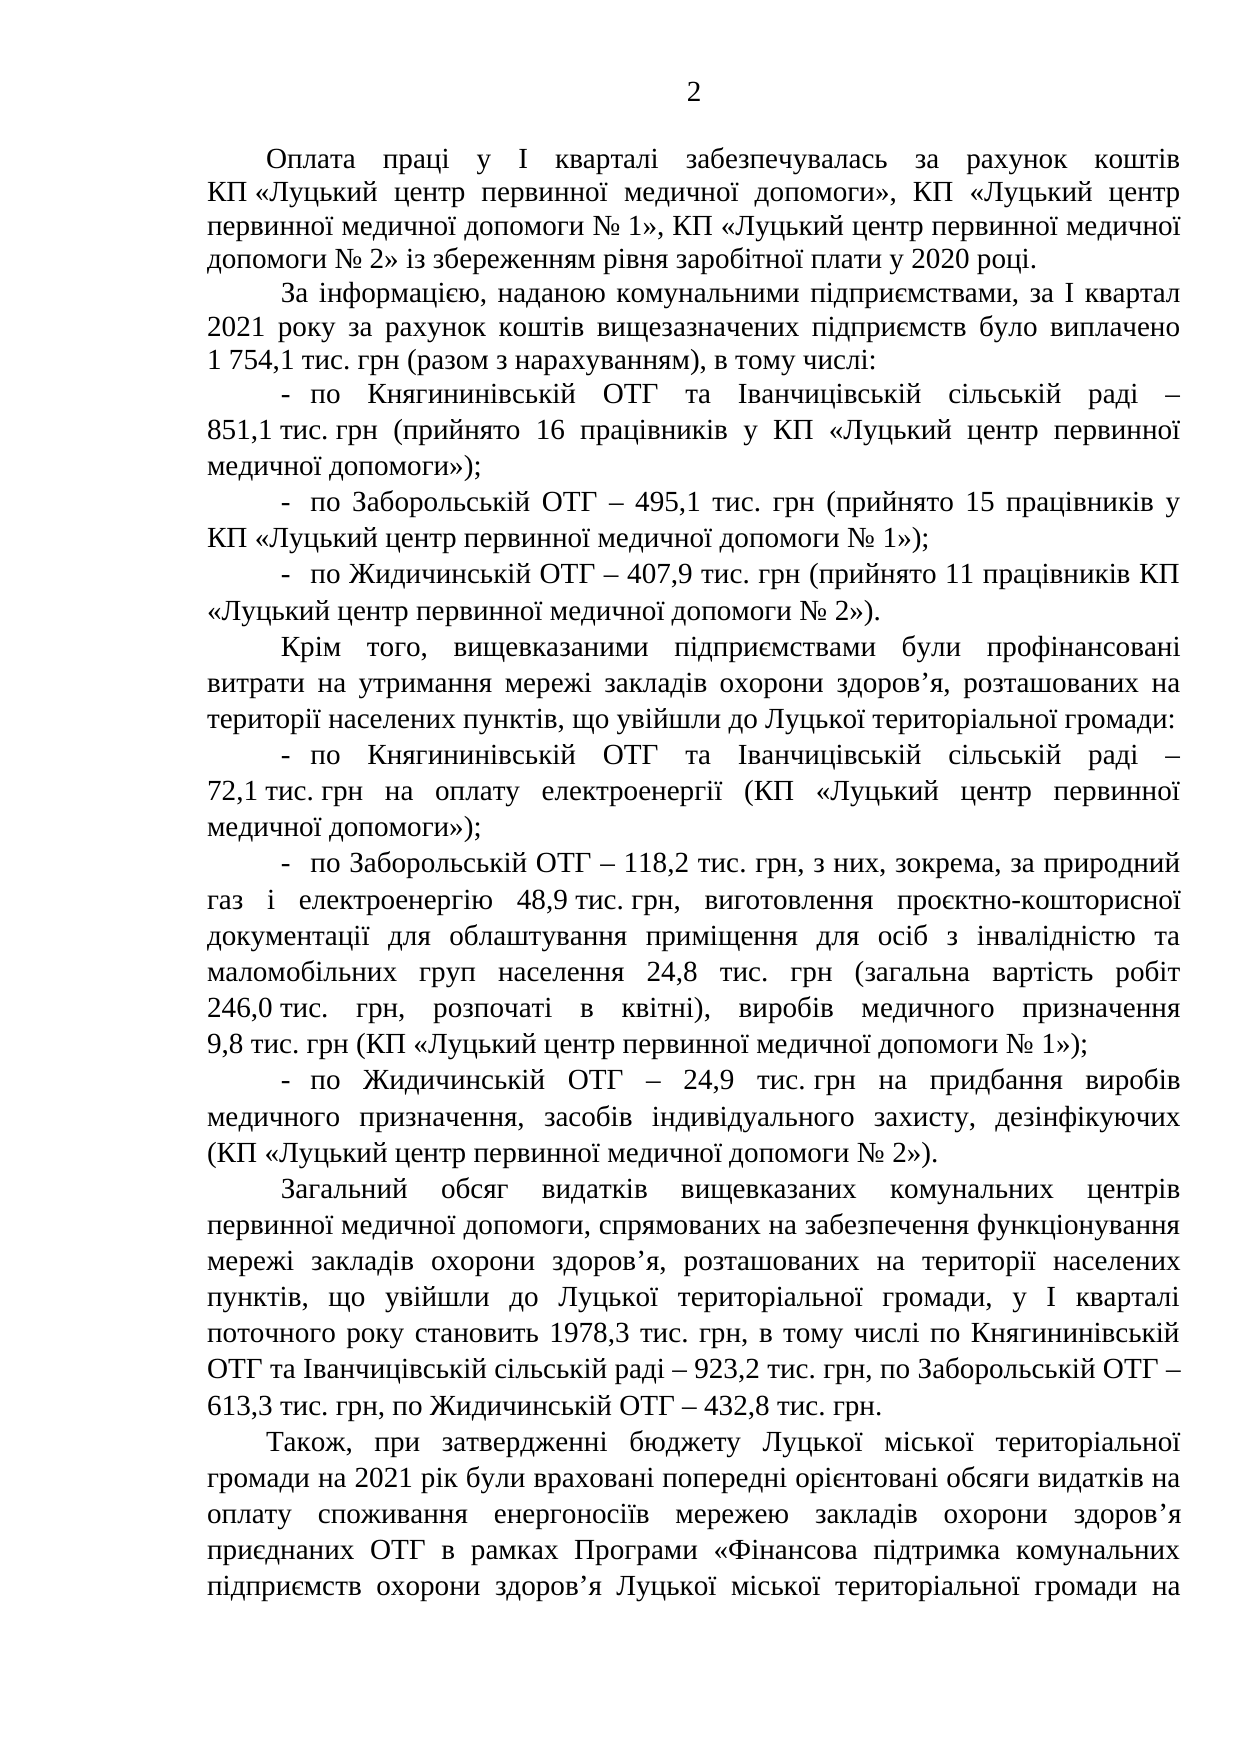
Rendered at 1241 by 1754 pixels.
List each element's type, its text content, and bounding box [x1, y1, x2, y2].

list по Княгининівській ОТГ та Іванчицівській сільській раді – 851,1 тис. грн (прийнято 16 працівників у КП «Луцький центр первинної медичної допомоги»); [207, 376, 1181, 482]
list по Заборольській ОТГ – 118,2 тис. грн, з них, зокрема, за природний газ і електроенергію 48,9 тис. грн, виготовлення проєктно-кошторисної документації для облаштування приміщення для осіб з інвалідністю та маломобільних груп населення 24,8 тис. грн (загальна вартість робіт 246,0 тис. грн, розпочаті в квітні), виробів медичного призначення 9,8 тис. грн (КП «Луцький центр первинної медичної допомоги № 1»); [207, 846, 1181, 1060]
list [207, 1424, 1181, 1602]
list Загальний обсяг видатків вищевказаних комунальних центрів первинної медичної допомоги, спрямованих на забезпечення функціонування мережі закладів охорони здоров’я, розташованих на території населених пунктів, що увійшли до Луцької територіальної громади, у І кварталі поточного року становить 1978,3 тис. грн, в тому числі по Княгининівській ОТГ та Іванчицівській сільській раді – 923,2 тис. грн, по Заборольській ОТГ – 613,3 тис. грн, по Жидичинській ОТГ – 432,8 тис. грн. [207, 1171, 1181, 1421]
list Крім того, вищевказаними підприємствами були профінансовані витрати на утримання мережі закладів охорони здоров’я, розташованих на території населених пунктів, що увійшли до Луцької територіальної громади: [207, 629, 1181, 734]
list по Жидичинській ОТГ – 407,9 тис. грн (прийнято 11 працівників КП «Луцький центр первинної медичної допомоги № 2»). [207, 556, 1181, 626]
list по Жидичинській ОТГ – 24,9 тис. грн на придбання виробів медичного призначення, засобів індивідуального захисту, дезінфікуючих (КП «Луцький центр первинної медичної допомоги № 2»). [207, 1062, 1181, 1168]
text За інформацією, наданою комунальними підприємствами, за І квартал 2021 року за рахунок коштів вищезазначених підприємств було виплачено 1 754,1 тис. грн (разом з нарахуванням), в тому числі: [207, 275, 1181, 376]
list по Заборольській ОТГ – 495,1 тис. грн (прийнято 15 працівників у КП «Луцький центр первинної медичної допомоги № 1»); [207, 484, 1181, 554]
text Оплата праці у І кварталі забезпечувалась за рахунок коштів КП «Луцький центр первинної медичної допомоги», КП «Луцький центр первинної медичної допомоги № 1», КП «Луцький центр первинної медичної допомоги № 2» із збереженням рівня заробітної плати у 2020 році. [207, 141, 1181, 275]
list по Княгининівській ОТГ та Іванчицівській сільській раді – 72,1 тис. грн на оплату електроенергії (КП «Луцький центр первинної медичної допомоги»); [207, 737, 1181, 843]
